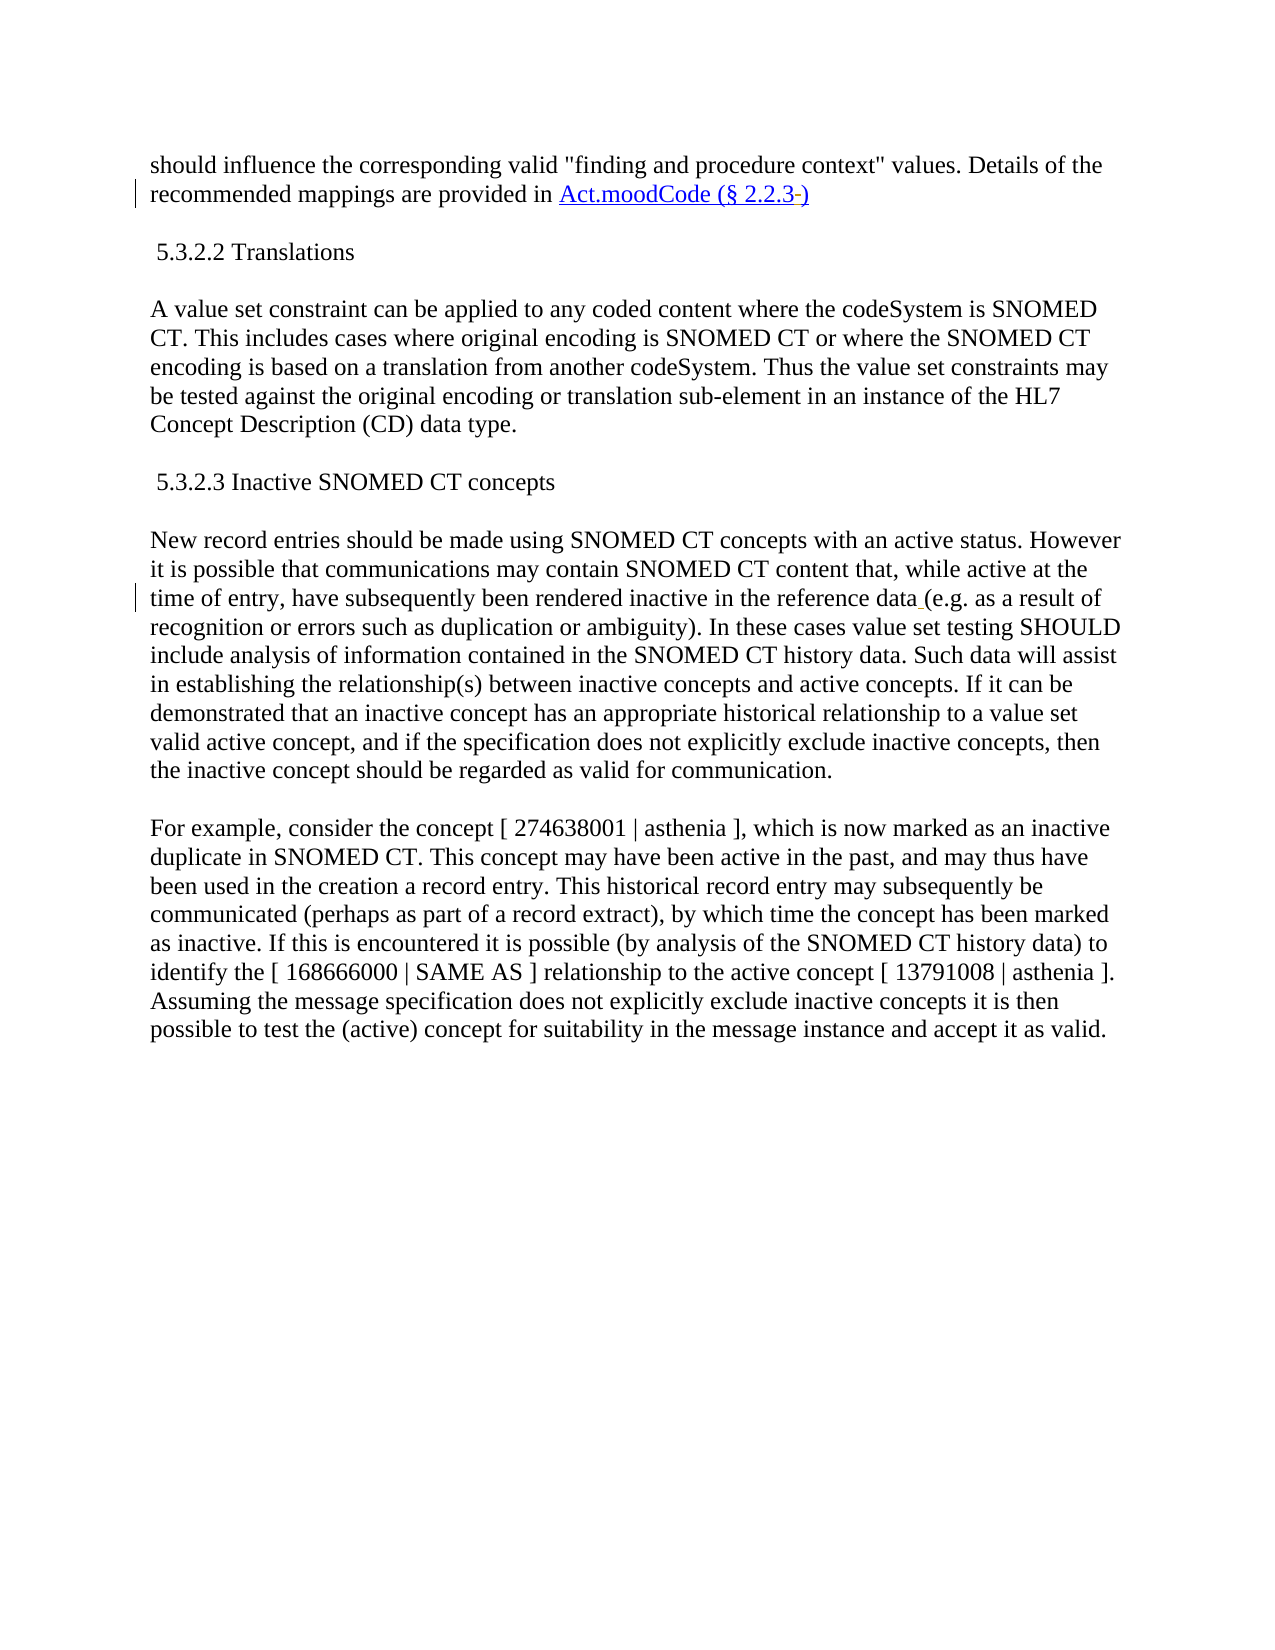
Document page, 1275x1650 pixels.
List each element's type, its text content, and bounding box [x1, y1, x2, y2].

text 5.3.2.3 Inactive SNOMED CT concepts [150, 467, 1125, 496]
text A value set constraint can be applied to any coded content where the codeSystem is SNOMED CT. This includes cases where original encoding is SNOMED CT or where the SNOMED CT encoding is based on a translation from another codeSystem. Thus the value set constraints may be tested against the original encoding or translation sub-element in an instance of the HL7 Concept Description (CD) data type. [150, 294, 1125, 438]
text For example, consider the concept [ 274638001 | asthenia ], which is now marked as an inactive duplicate in SNOMED CT. This concept may have been active in the past, and may thus have been used in the creation a record entry. This historical record entry may subsequently be communicated (perhaps as part of a record extract), by which time the concept has been marked as inactive. If this is encountered it is possible (by analysis of the SNOMED CT history data) to identify the [ 168666000 | SAME AS ] relationship to the active concept [ 13791008 | asthenia ]. Assuming the message specification does not explicitly exclude inactive concepts it is then possible to test the (active) concept for suitability in the message instance and accept it as valid. [150, 813, 1125, 1043]
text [150, 150, 1125, 207]
text New record entries should be made using SNOMED CT concepts with an active status. However it is possible that communications may contain SNOMED CT content that, while active at the time of entry, have subsequently been rendered inactive in the reference data(e.g. as a result of recognition or errors such as duplication or ambiguity). In these cases value set testing SHOULD include analysis of information contained in the SNOMED CT history data. Such data will assist in establishing the relationship(s) between inactive concepts and active concepts. If it can be demonstrated that an inactive concept has an appropriate historical relationship to a value set valid active concept, and if the specification does not explicitly exclude inactive concepts, then the inactive concept should be regarded as valid for communication. [150, 525, 1125, 784]
text 5.3.2.2 Translations [150, 237, 1125, 265]
